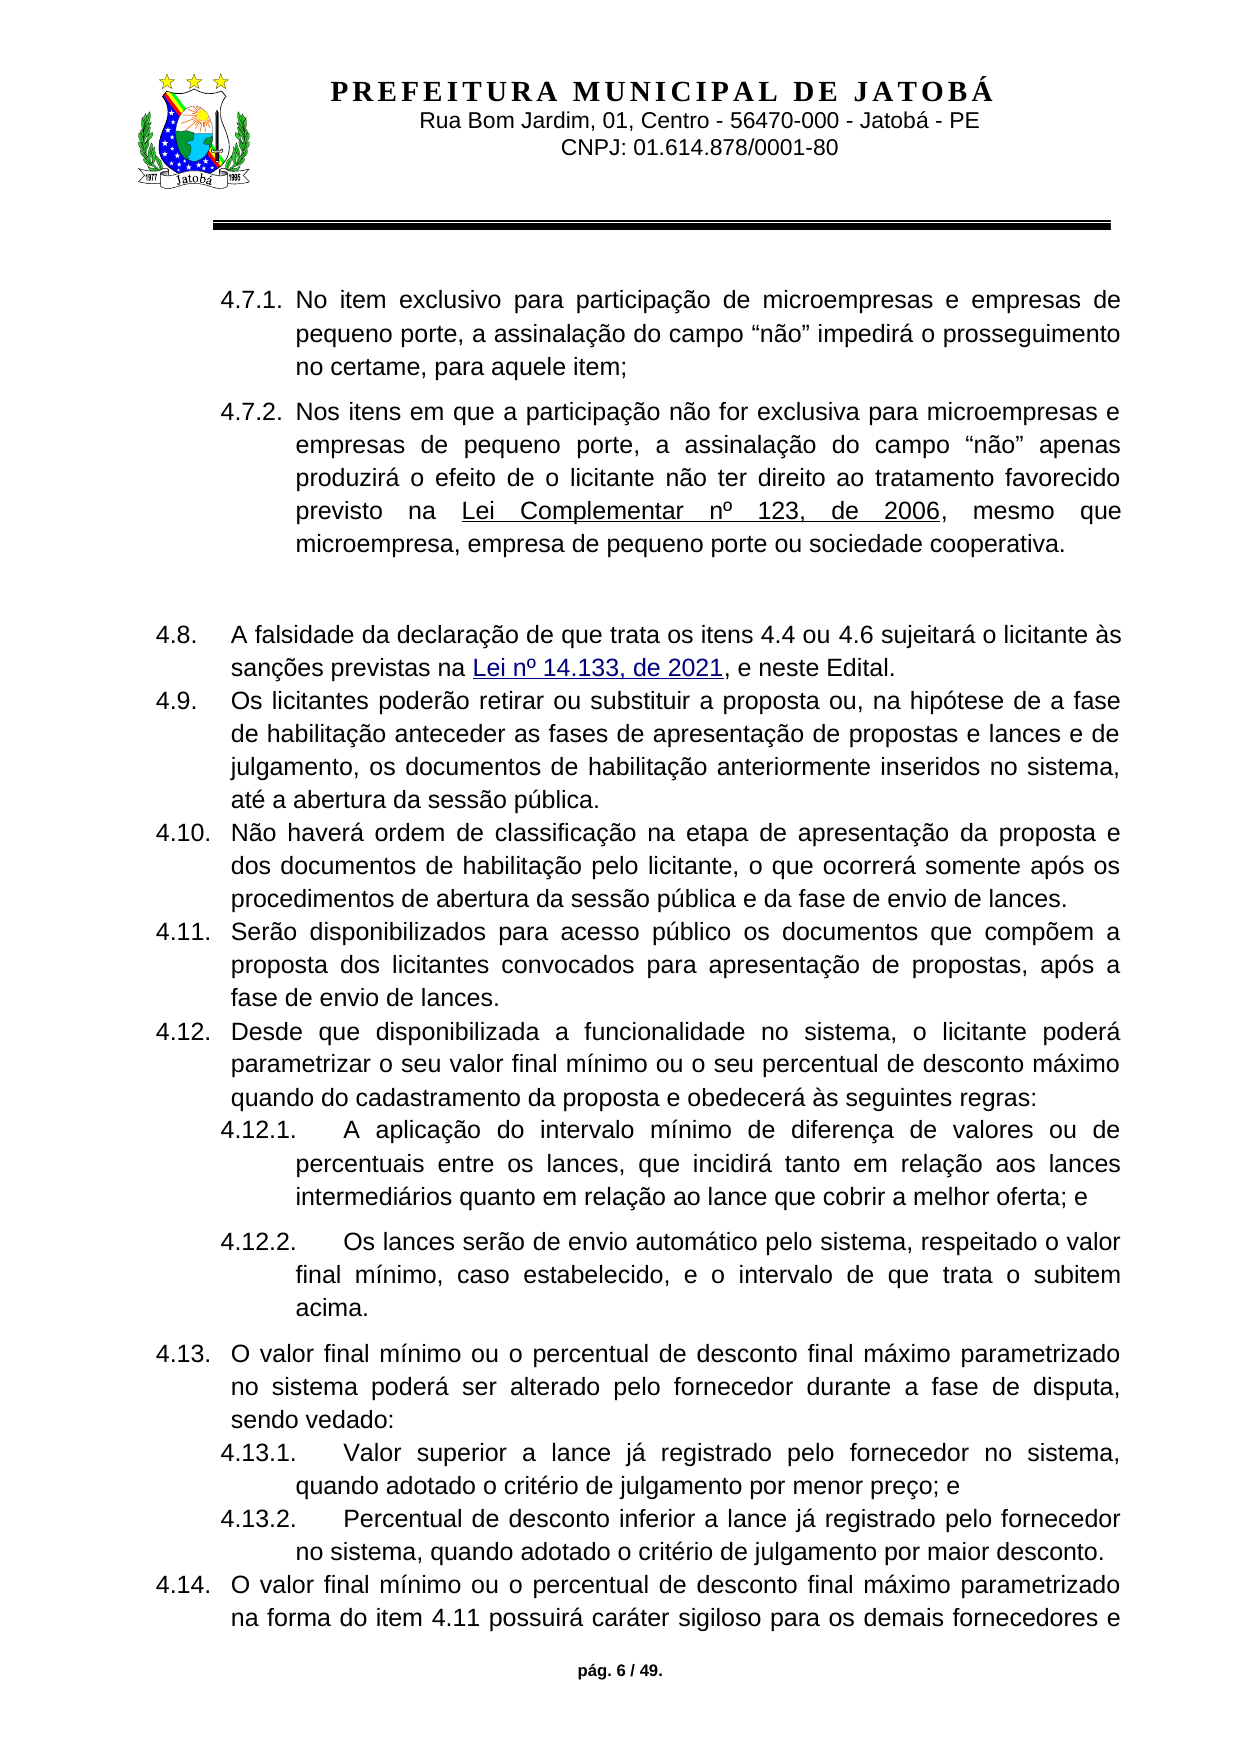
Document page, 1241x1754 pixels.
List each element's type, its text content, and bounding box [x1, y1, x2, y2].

list Não haverá ordem de classificação na etapa de apresentação da proposta e dos documentos de habilitação pelo licitante, o que ocorrerá somente após os procedimentos de abertura da sessão pública e da fase de envio de lances. [156, 818, 1122, 913]
list Valor superior a lance já registrado pelo fornecedor no sistema, quando adotado o critério de julgamento por menor preço; e [220, 1438, 1122, 1499]
list Os licitantes poderão retirar ou substituir a proposta ou, na hipótese de a fase de habilitação anteceder as fases de apresentação de propostas e lances e de julgamento, os documentos de habilitação anteriormente inseridos no sistema, até a abertura da sessão pública. [156, 686, 1122, 814]
list Percentual de desconto inferior a lance já registrado pelo fornecedor no sistema, quando adotado o critério de julgamento por maior desconto. [220, 1504, 1122, 1566]
list A aplicação do intervalo mínimo de diferença de valores ou de percentuais entre os lances, que incidirá tanto em relação aos lances intermediários quanto em relação ao lance que cobrir a melhor oferta; e [220, 1116, 1122, 1210]
list No item exclusivo para participação de microempresas e empresas de pequeno porte, a assinalação do campo “não” impedirá o prosseguimento no certame, para aquele item; [220, 286, 1122, 380]
list A falsidade da declaração de que trata os itens 4.4 ou 4.5 sujeitará o licitante às sanções previstas na Lei nº 14.133, de 2021, e neste Edital. [156, 620, 1122, 682]
list Nos itens em que a participação não for exclusiva para microempresas e empresas de pequeno porte, a assinalação do campo “não” apenas produzirá o efeito de o licitante não ter direito ao tratamento favorecido previsto na Lei Complementar nº 123, de 2006, mesmo que microempresa, empresa de pequeno porte ou sociedade cooperativa. [220, 397, 1122, 558]
list Desde que disponibilizada a funcionalidade no sistema, o licitante poderá parametrizar o seu valor final mínimo ou o seu percentual de desconto máximo quando do cadastramento da proposta e obedecerá às seguintes regras: [156, 1016, 1122, 1111]
list Serão disponibilizados para acesso público os documentos que compõem a proposta dos licitantes convocados para apresentação de propostas, após a fase de envio de lances. [156, 917, 1122, 1012]
list O valor final mínimo ou o percentual de desconto final máximo parametrizado no sistema poderá ser alterado pelo fornecedor durante a fase de disputa, sendo vedado: [156, 1339, 1122, 1433]
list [156, 1570, 1122, 1632]
list Os lances serão de envio automático pelo sistema, respeitado o valor final mínimo, caso estabelecido, e o intervalo de que trata o subitem acima. [220, 1227, 1122, 1322]
